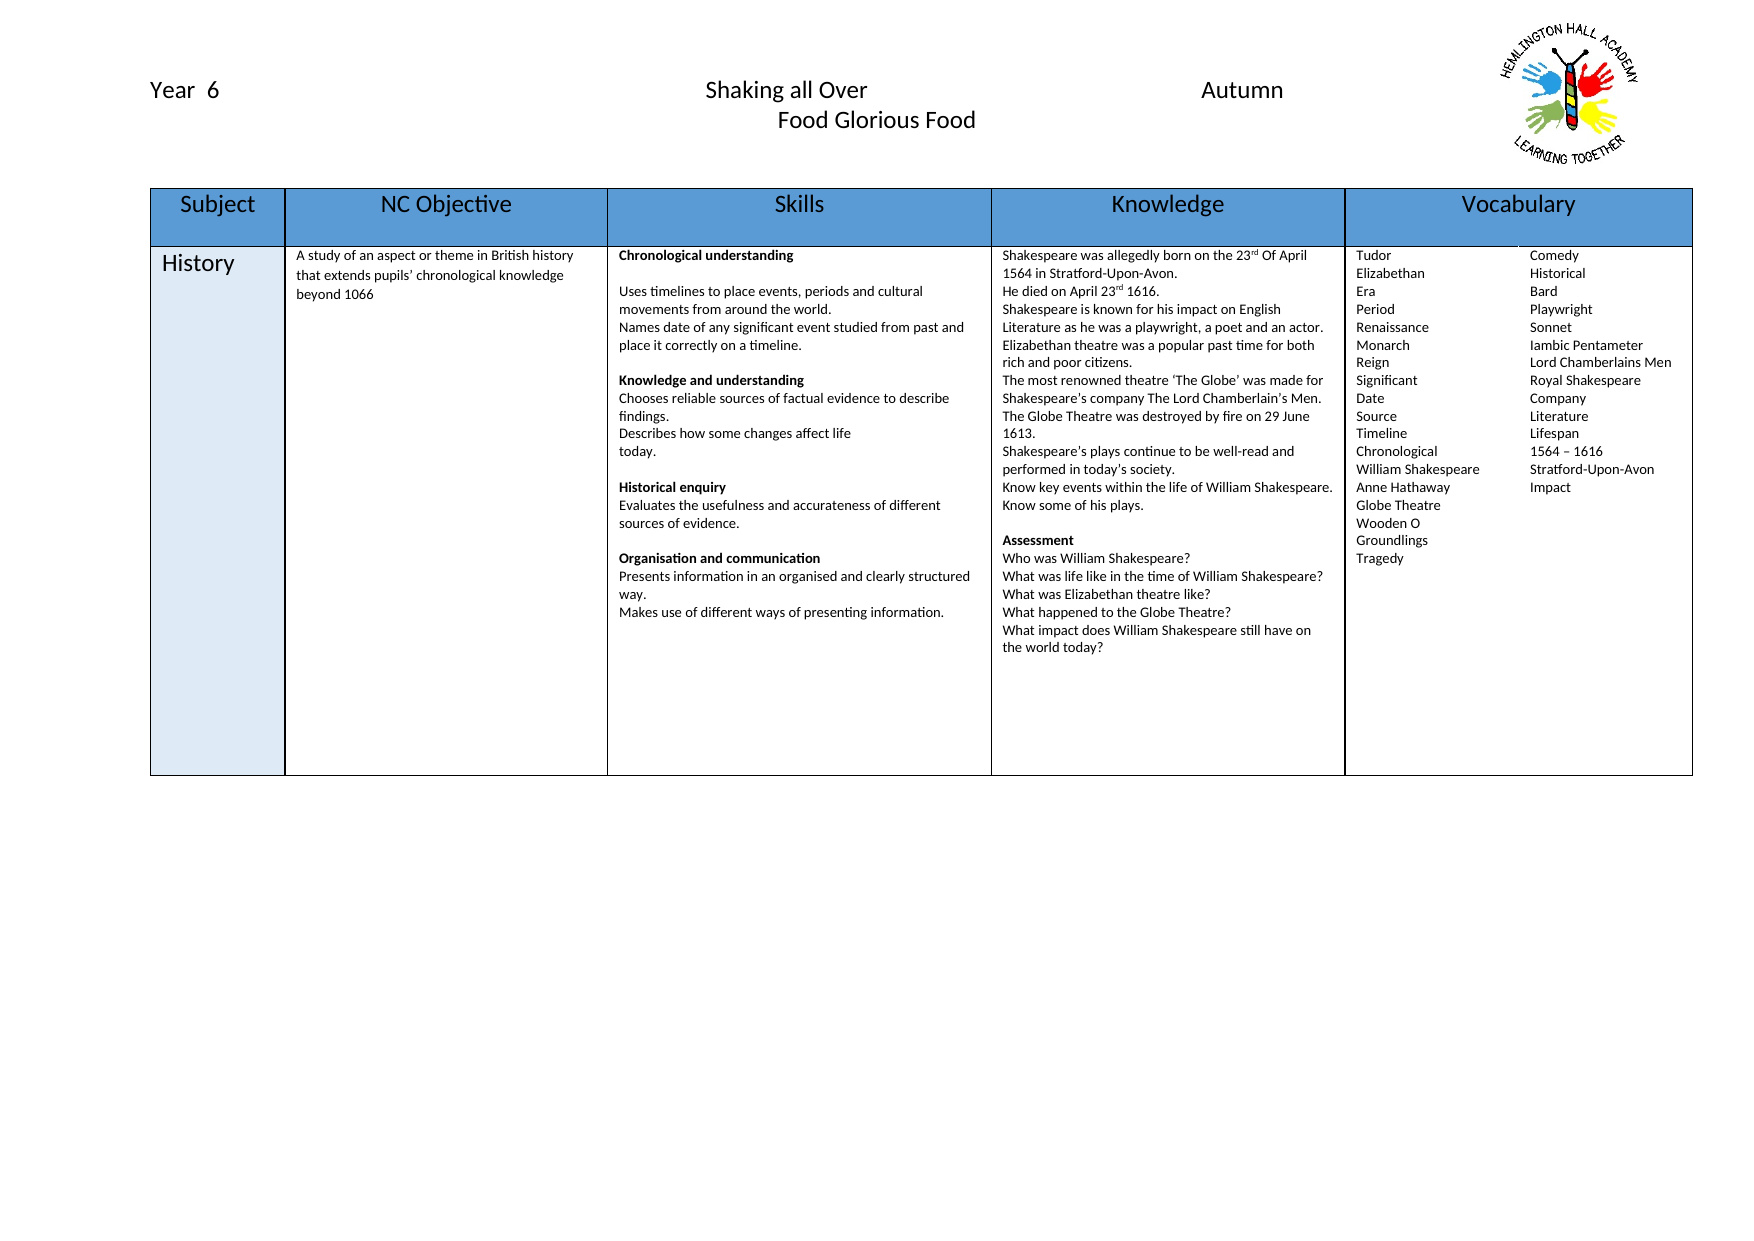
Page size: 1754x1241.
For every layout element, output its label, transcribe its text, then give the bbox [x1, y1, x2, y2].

picture [1500, 23, 1638, 164]
table_cell Tudor Elizabethan Era Period Renaissance Monarch Reign Significant Date Source Timeline Chronological William Shakespeare Anne Hathaway Globe Theatre Wooden O Groundlings Tragedy [1346, 247, 1518, 775]
table_header Subject [151, 189, 284, 246]
table_header Vocabulary [1346, 189, 1692, 246]
table_cell Shakespeare was allegedly born on the 23rd Of April 1564 in Stratford-Upon-Avon. He died on April 23rd 1616. Shakespeare is known for his impact on English Literature as he was a playwright, a poet and an actor. Elizabethan theatre was a popular past time for both rich and poor citizens. The most renowned theatre ‘The Globe’ was made for Shakespeare’s company The Lord Chamberlain’s Men. The Globe Theatre was destroyed by fire on 29 June 1613. Shakespeare’s plays continue to be well-read and performed in today’s society. Know key events within the life of William Shakespeare. Know some of his plays. Assessment Who was William Shakespeare? What was life like in the time of William Shakespeare? What was Elizabethan theatre like? What happened to the Globe Theatre? What impact does William Shakespeare still have on the world today? [992, 247, 1344, 775]
table_header Skills [608, 189, 991, 246]
table_cell Comedy Historical Bard Playwright Sonnet Iambic Pentameter Lord Chamberlains Men Royal Shakespeare Company Literature Lifespan 1564 – 1616 Stratford-Upon-Avon Impact [1519, 247, 1692, 775]
table_header NC Objective [286, 189, 607, 246]
table_cell A study of an aspect or theme in British history that extends pupils’ chronological knowledge beyond 1066 [286, 247, 607, 775]
table_cell History [151, 247, 284, 775]
table_cell Chronological understanding Uses timelines to place events, periods and cultural movements from around the world. Names date of any significant event studied from past and place it correctly on a timeline. Knowledge and understanding Chooses reliable sources of factual evidence to describe findings. Describes how some changes affect life today. Historical enquiry Evaluates the usefulness and accurateness of different sources of evidence. Organisation and communication Presents information in an organised and clearly structured way. Makes use of different ways of presenting information. [608, 247, 991, 775]
table_header Knowledge [992, 189, 1344, 246]
